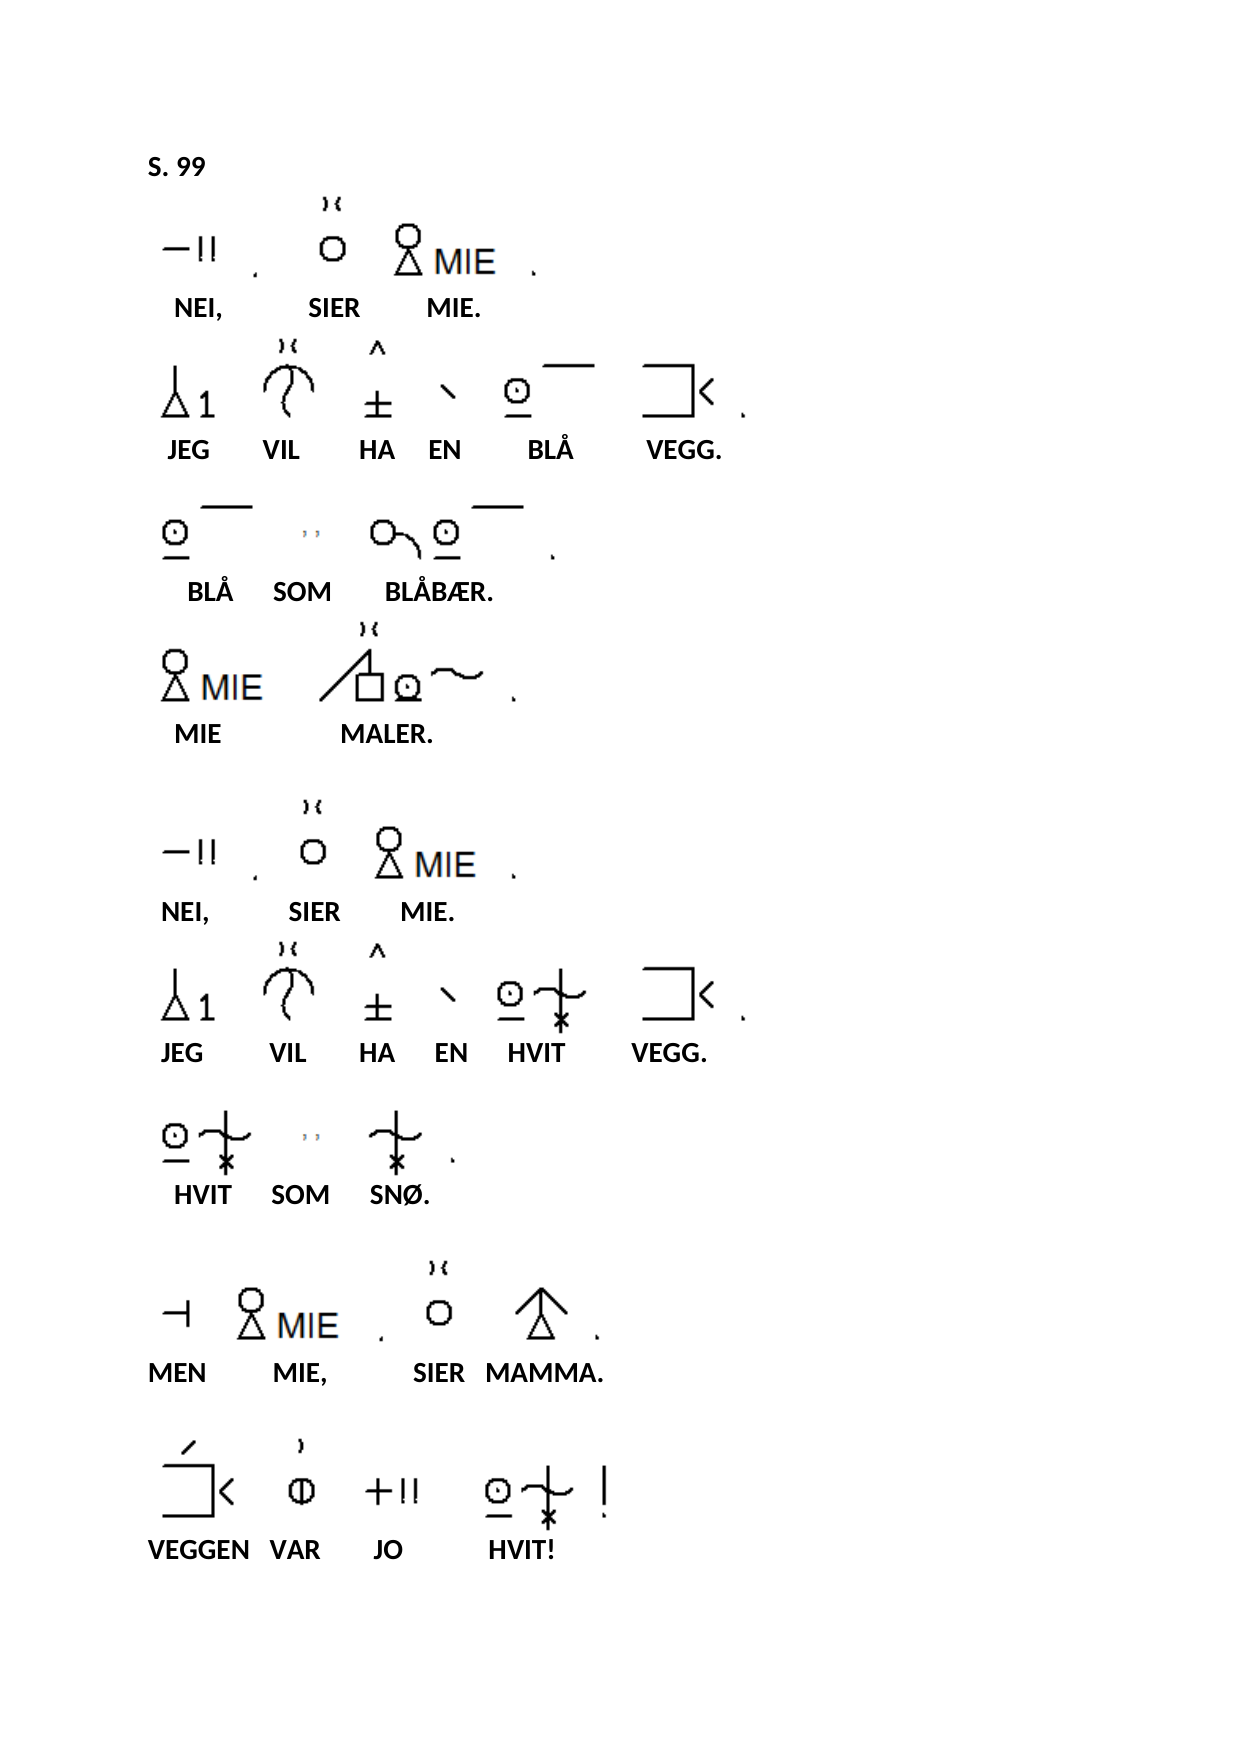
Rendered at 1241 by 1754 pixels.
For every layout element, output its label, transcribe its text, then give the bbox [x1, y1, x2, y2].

picture [470, 1425, 620, 1532]
picture [147, 608, 286, 716]
picture [248, 325, 330, 432]
picture [147, 1425, 248, 1532]
picture [356, 467, 569, 574]
picture [356, 1070, 469, 1177]
picture [147, 183, 286, 290]
picture [367, 1247, 468, 1354]
picture [286, 1070, 337, 1177]
picture [350, 1425, 444, 1532]
picture [248, 928, 330, 1035]
picture [627, 928, 759, 1035]
picture [425, 325, 470, 432]
picture [349, 325, 406, 432]
picture [223, 1247, 362, 1354]
picture [147, 467, 267, 574]
picture [361, 786, 530, 893]
text NEI, SIER MIE. [148, 893, 1152, 928]
text JEG VIL HA EN HVIT VEGG. [148, 1034, 1152, 1070]
picture [500, 1247, 614, 1354]
text NEI, SIER MIE. [148, 289, 1152, 325]
picture [273, 1425, 331, 1532]
picture [147, 786, 342, 893]
picture [381, 183, 550, 290]
picture [305, 608, 530, 716]
text VEGGEN VAR JO HVIT! [148, 1531, 1152, 1567]
picture [349, 928, 406, 1035]
text HVIT SOM SNØ. [148, 1176, 1152, 1212]
picture [482, 928, 602, 1035]
picture [286, 467, 337, 574]
picture [147, 928, 229, 1035]
picture [147, 325, 229, 432]
text JEG VIL HA EN BLÅ VEGG. [148, 431, 1152, 467]
picture [627, 325, 759, 432]
text MEN MIE, SIER MAMMA. [148, 1354, 1152, 1389]
picture [425, 928, 470, 1035]
picture [147, 1247, 204, 1354]
picture [147, 1070, 267, 1177]
picture [489, 325, 608, 432]
text S. 99 [148, 148, 1152, 183]
text MIE MALER. [148, 715, 1152, 751]
text BLÅ SOM BLÅBÆR. [148, 573, 1152, 609]
picture [305, 183, 362, 290]
